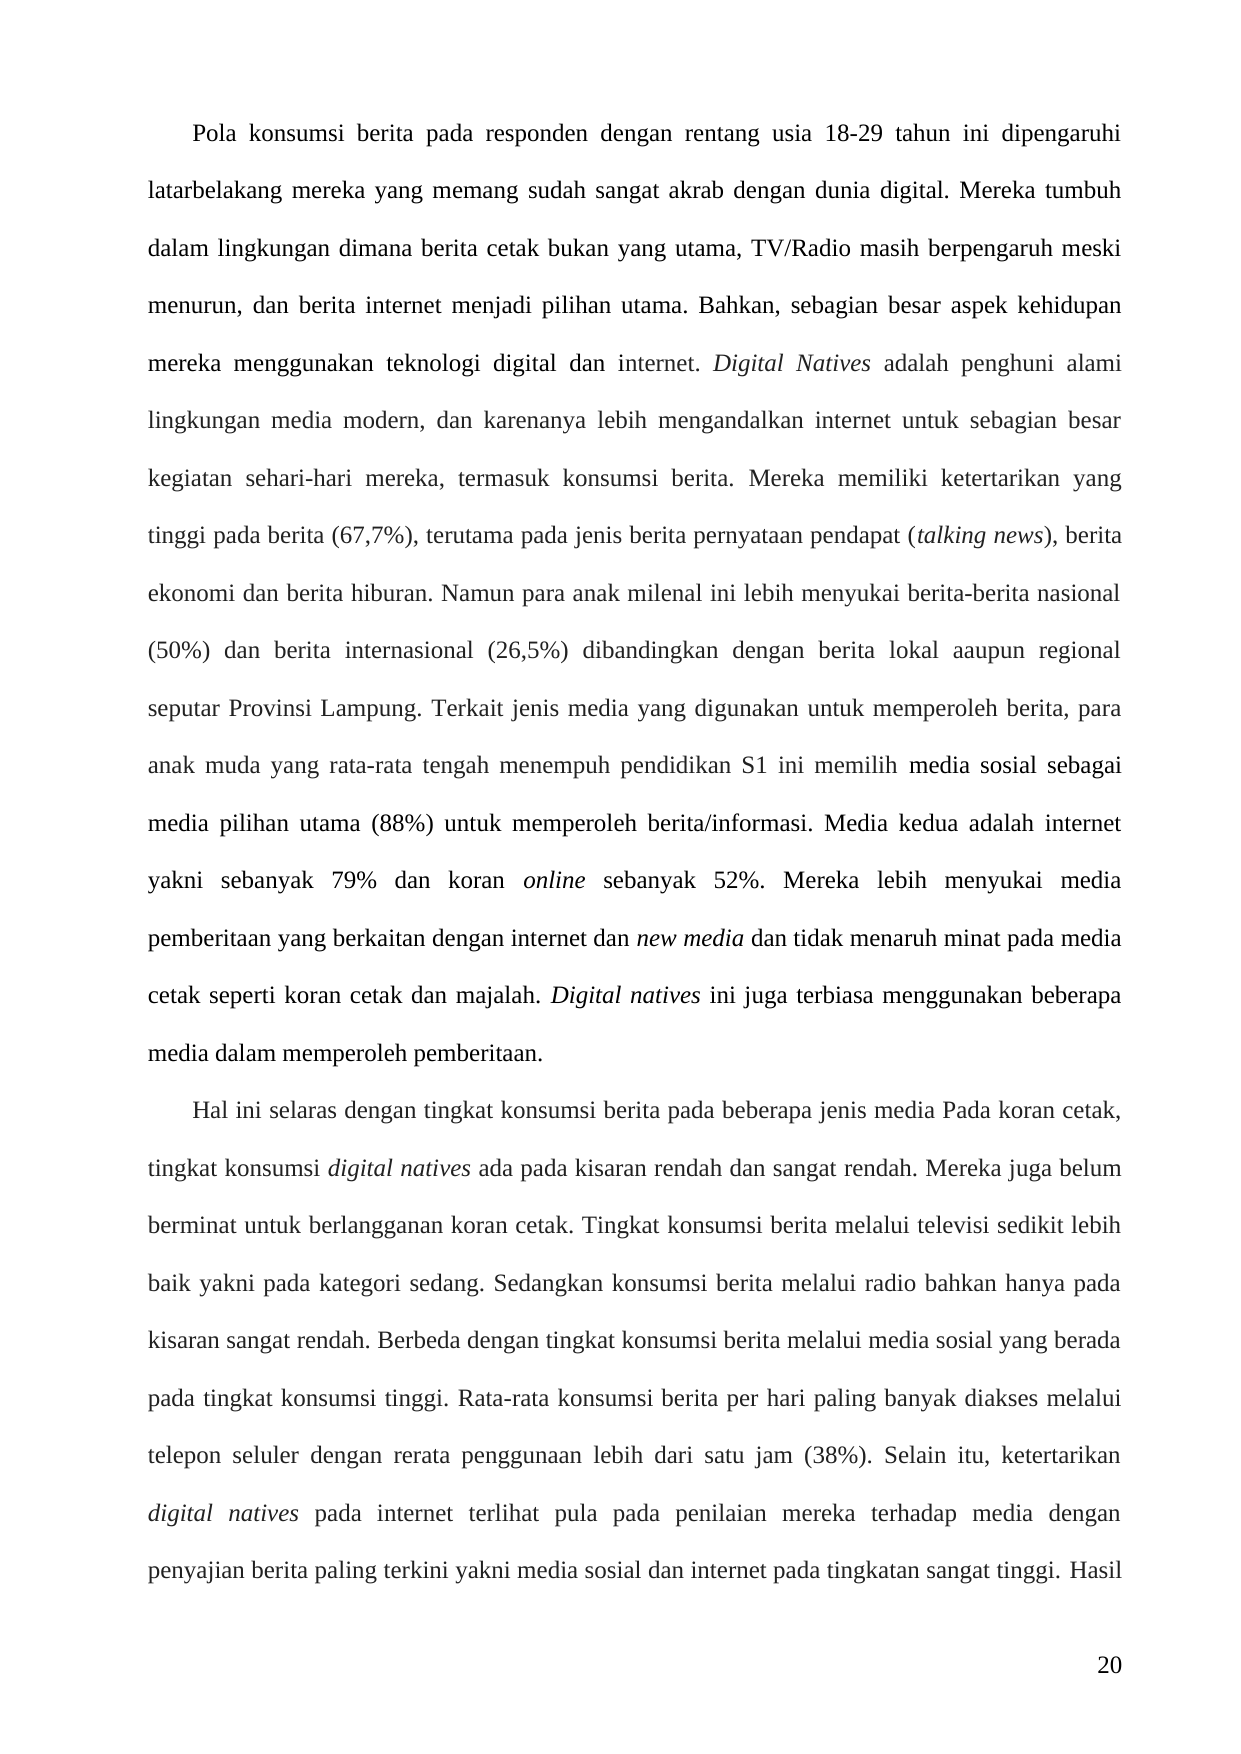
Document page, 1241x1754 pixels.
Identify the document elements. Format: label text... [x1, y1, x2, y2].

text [148, 1096, 1122, 1584]
text Pola konsumsi berita pada responden dengan rentang usia 18-29 tahun ini dipengaruhi latarbelakang mereka yang memang sudah sangat akrab dengan dunia digital. Mereka tumbuh dalam lingkungan dimana berita cetak bukan yang utama, TV/Radio masih berpengaruh meski menurun, dan berita internet menjadi pilihan utama. Bahkan, sebagian besar aspek kehidupan mereka menggunakan teknologi digital dan internet. Digital Natives adalah penghuni alami lingkungan media modern, dan karenanya lebih mengandalkan internet untuk sebagian besar kegiatan sehari-hari mereka, termasuk konsumsi berita. Mereka memiliki ketertarikan yang tinggi pada berita (67,7%), terutama pada jenis berita pernyataan pendapat (talking news), berita ekonomi dan berita hiburan. Namun para anak milenal ini lebih menyukai berita-berita nasional (50%) dan berita internasional (26,5%) dibandingkan dengan berita lokal aaupun regional seputar Provinsi Lampung. Terkait jenis media yang digunakan untuk memperoleh berita, para anak muda yang rata-rata tengah menempuh pendidikan S1 ini memilih media sosial sebagai media pilihan utama (88%) untuk memperoleh berita/informasi. Media kedua adalah internet yakni sebanyak 79% dan koran online sebanyak 52%. Mereka lebih menyukai media pemberitaan yang berkaitan dengan internet dan new media dan tidak menaruh minat pada media cetak seperti koran cetak dan majalah. Digital natives ini juga terbiasa menggunakan beberapa media dalam memperoleh pemberitaan. [148, 118, 1122, 1067]
